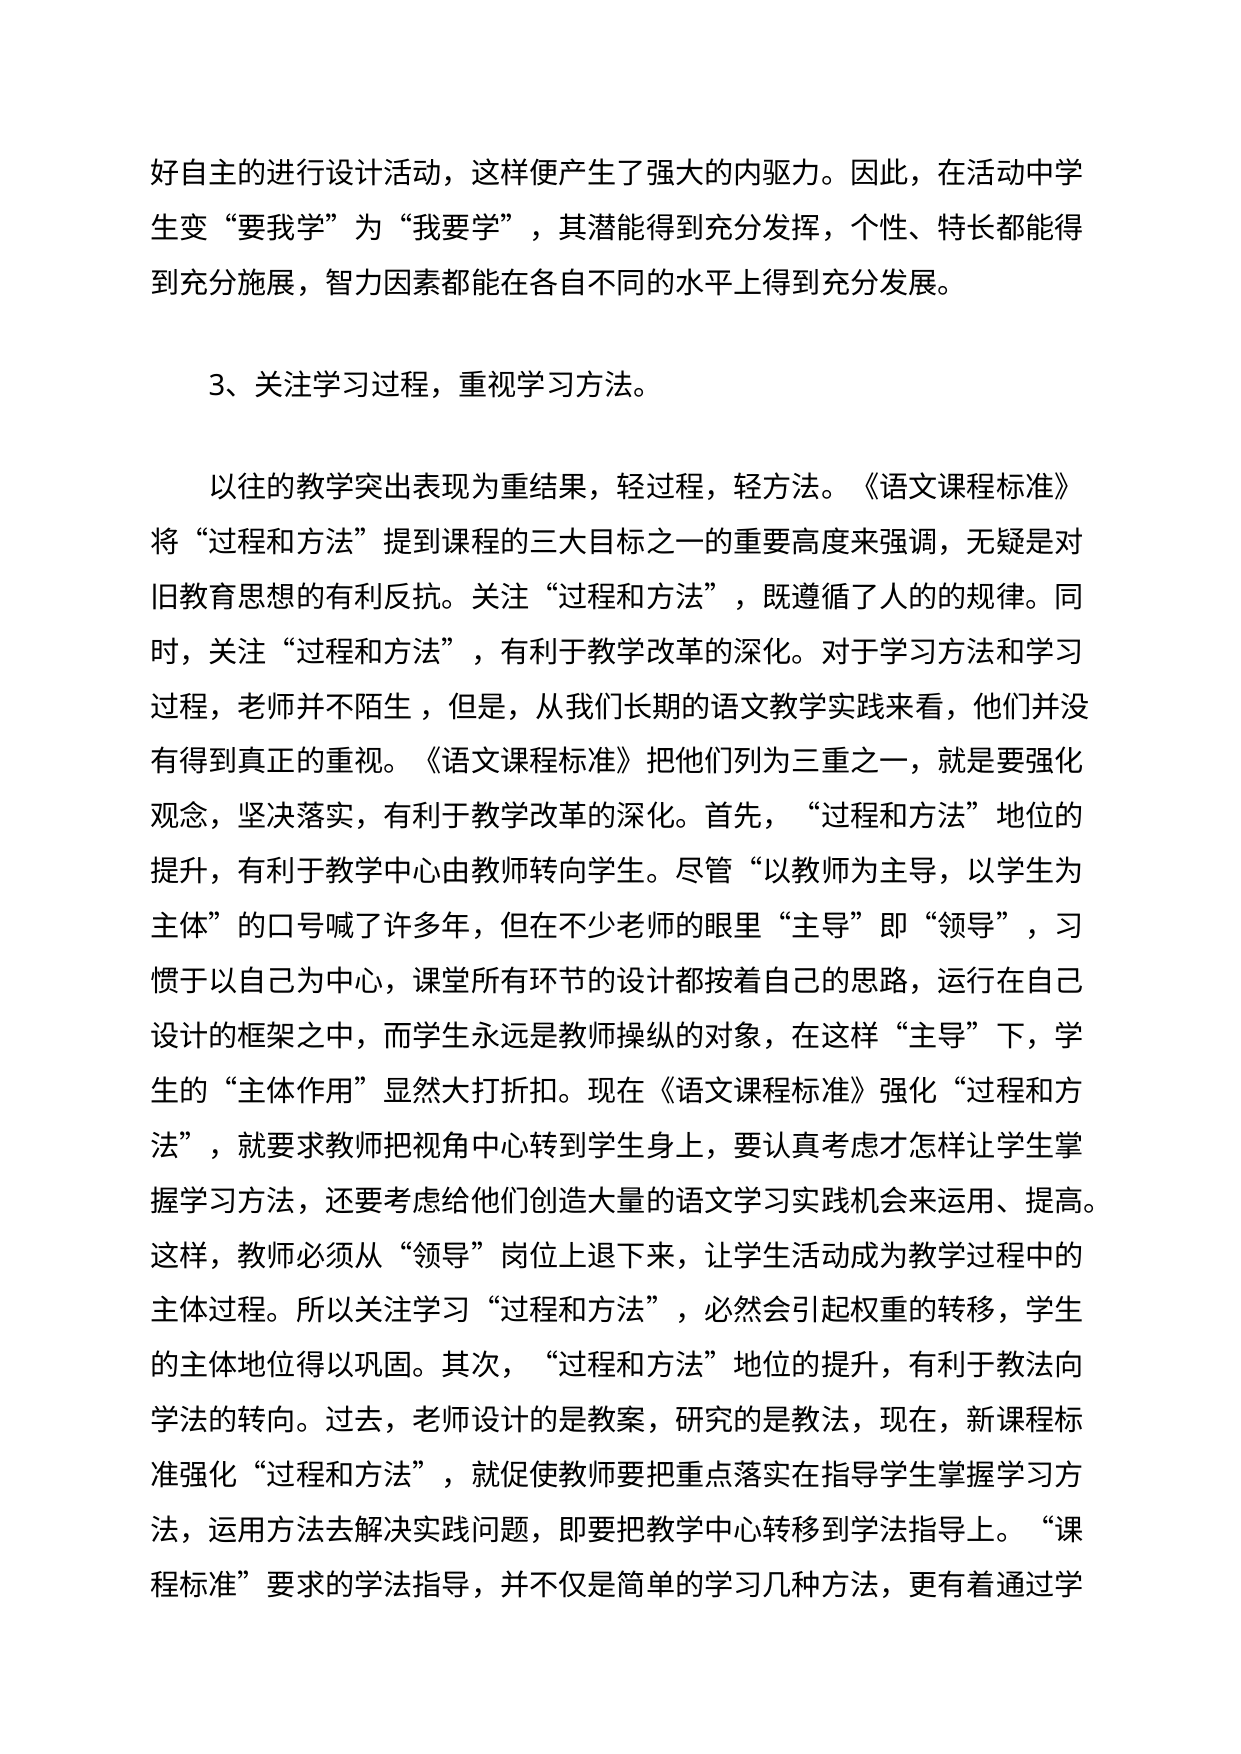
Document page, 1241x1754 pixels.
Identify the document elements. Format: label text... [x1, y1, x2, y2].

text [150, 463, 1090, 1604]
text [150, 150, 1090, 302]
text 3、关注学习过程，重视学习方法。 [150, 362, 1090, 404]
